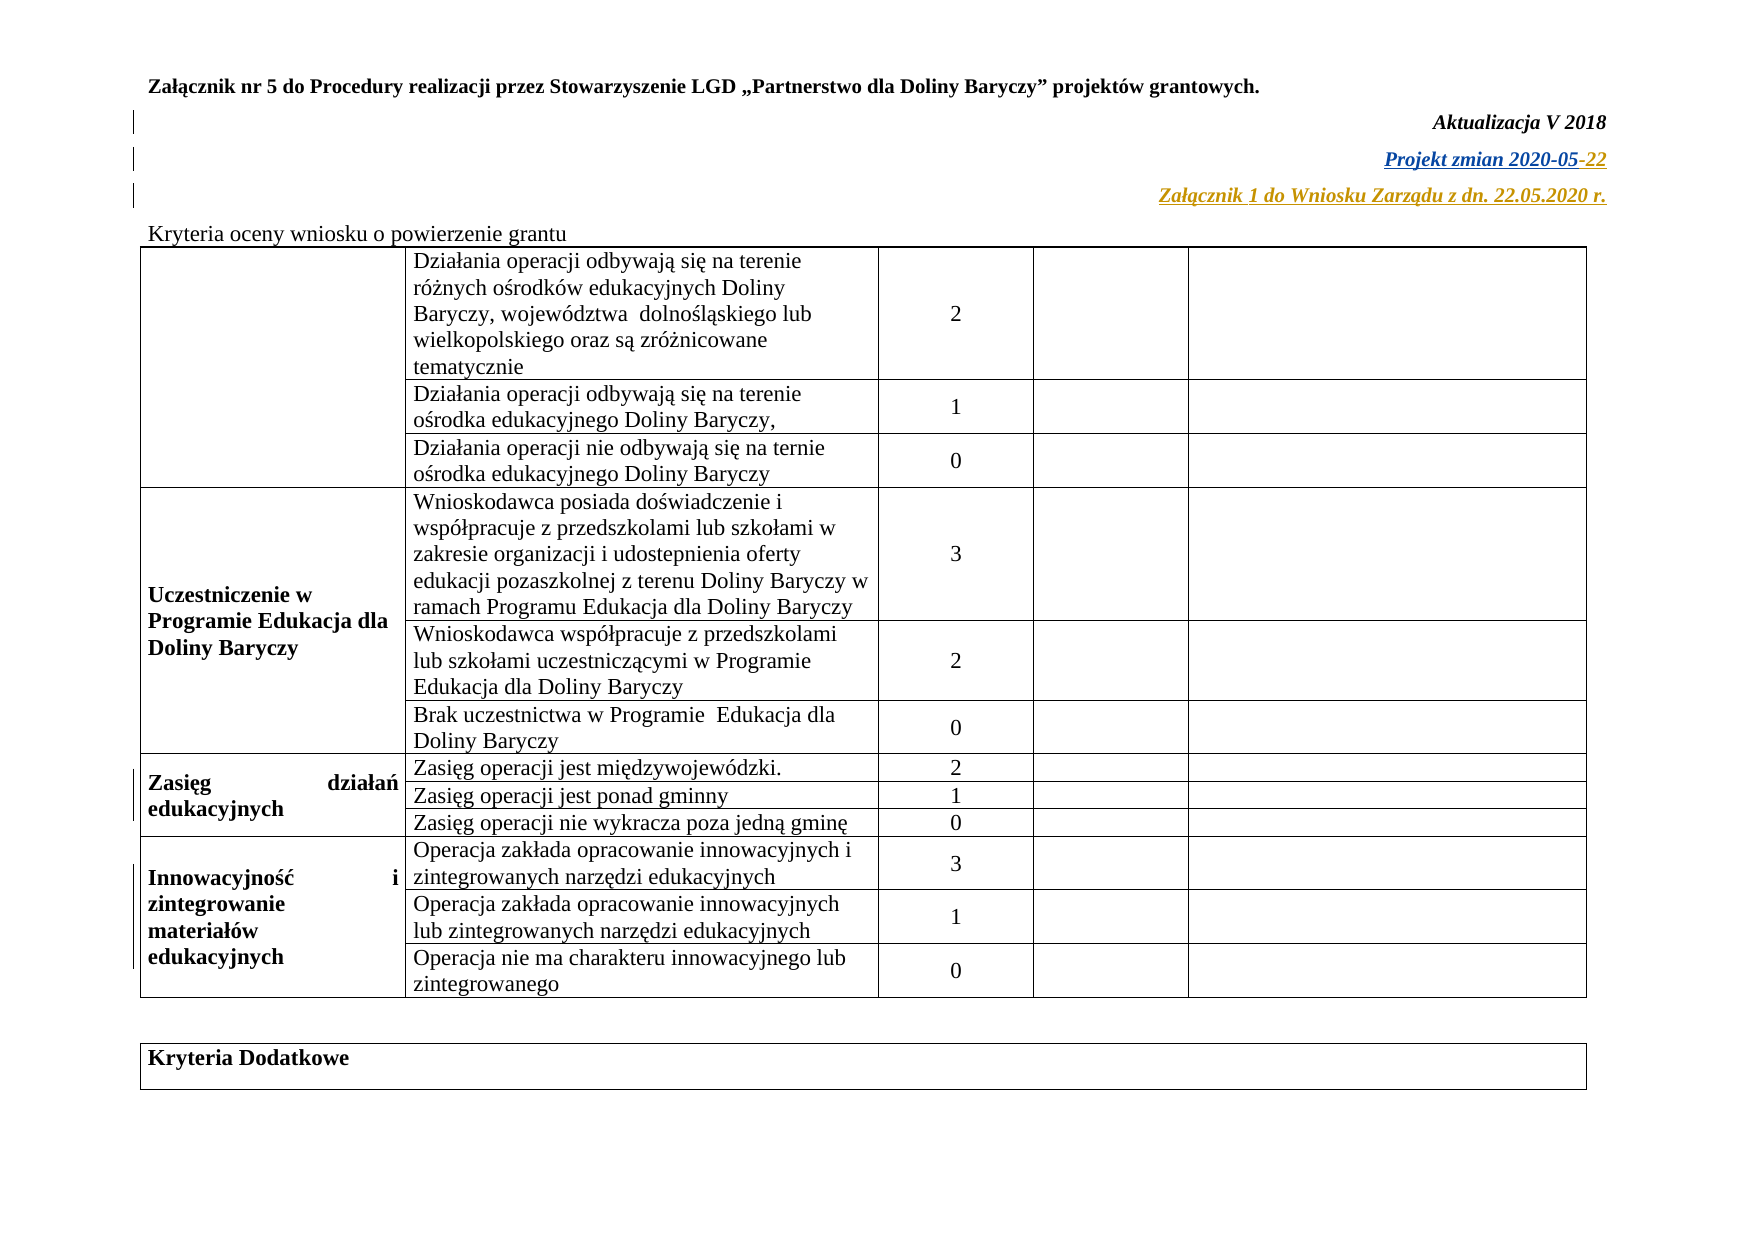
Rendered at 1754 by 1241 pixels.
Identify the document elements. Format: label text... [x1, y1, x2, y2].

table_cell [1189, 754, 1586, 781]
table_cell 2 [879, 621, 1033, 699]
table_cell Uczestniczenie w Programie Edukacja dla Doliny Baryczy [141, 488, 405, 753]
table_cell [1189, 248, 1586, 379]
table_cell [1034, 782, 1188, 808]
table_cell 0 [879, 701, 1033, 753]
table_header Kryteria Dodatkowe [141, 1044, 1586, 1089]
table_cell [1189, 701, 1586, 753]
table_cell Zasięg operacji jest międzywojewódzki. [406, 754, 878, 781]
table_cell 3 [879, 837, 1033, 889]
table_cell Innowacyjność i zintegrowanie materiałów edukacyjnych [141, 837, 405, 997]
table_cell 0 [879, 434, 1033, 487]
table_cell [1034, 621, 1188, 699]
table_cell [141, 248, 405, 487]
table_cell [1189, 809, 1586, 836]
table_cell Działania operacji nie odbywają się na ternie ośrodka edukacyjnego Doliny Baryczy [406, 434, 878, 487]
table_cell Działania operacji odbywają się na terenie różnych ośrodków edukacyjnych Doliny Baryczy, województwa dolnośląskiego lub wielkopolskiego oraz są zróżnicowane tematycznie [406, 248, 878, 379]
table_cell Zasięg działań edukacyjnych [141, 754, 405, 836]
table_cell 2 [879, 754, 1033, 781]
table_cell [1034, 380, 1188, 433]
table_cell Wnioskodawca posiada doświadczenie i współpracuje z przedszkolami lub szkołami w zakresie organizacji i udostepnienia oferty edukacji pozaszkolnej z terenu Doliny Baryczy w ramach Programu Edukacja dla Doliny Baryczy [406, 488, 878, 619]
table_cell [1034, 248, 1188, 379]
table_cell 0 [879, 809, 1033, 836]
table_cell [1189, 837, 1586, 889]
table_cell [1189, 380, 1586, 433]
table_cell [1034, 944, 1188, 997]
table_cell 1 [879, 380, 1033, 433]
table_cell [1189, 488, 1586, 619]
table_cell [1034, 837, 1188, 889]
table_cell 1 [879, 782, 1033, 808]
table_cell [1034, 809, 1188, 836]
table_cell [1189, 944, 1586, 997]
table_cell [1034, 701, 1188, 753]
table_cell 1 [879, 890, 1033, 943]
table_cell [1189, 434, 1586, 487]
table_cell [1034, 890, 1188, 943]
table_cell [1189, 890, 1586, 943]
table_cell Wnioskodawca współpracuje z przedszkolami lub szkołami uczestniczącymi w Programie Edukacja dla Doliny Baryczy [406, 621, 878, 699]
table_cell [1189, 782, 1586, 808]
table_cell 0 [879, 944, 1033, 997]
table_cell Zasięg operacji nie wykracza poza jedną gminę [406, 809, 878, 836]
table_cell Działania operacji odbywają się na terenie ośrodka edukacyjnego Doliny Baryczy, [406, 380, 878, 433]
table_cell [1189, 621, 1586, 699]
table_cell 3 [879, 488, 1033, 619]
table_cell Brak uczestnictwa w Programie Edukacja dla Doliny Baryczy [406, 701, 878, 753]
table_cell Operacja zakłada opracowanie innowacyjnych lub zintegrowanych narzędzi edukacyjnych [406, 890, 878, 943]
table_cell [1034, 434, 1188, 487]
table_cell Zasięg operacji jest ponad gminny [406, 782, 878, 808]
table_cell Operacja zakłada opracowanie innowacyjnych i zintegrowanych narzędzi edukacyjnych [406, 837, 878, 889]
table_cell [1034, 488, 1188, 619]
table_cell 2 [879, 248, 1033, 379]
table_cell [1034, 754, 1188, 781]
table_cell Operacja nie ma charakteru innowacyjnego lub zintegrowanego [406, 944, 878, 997]
